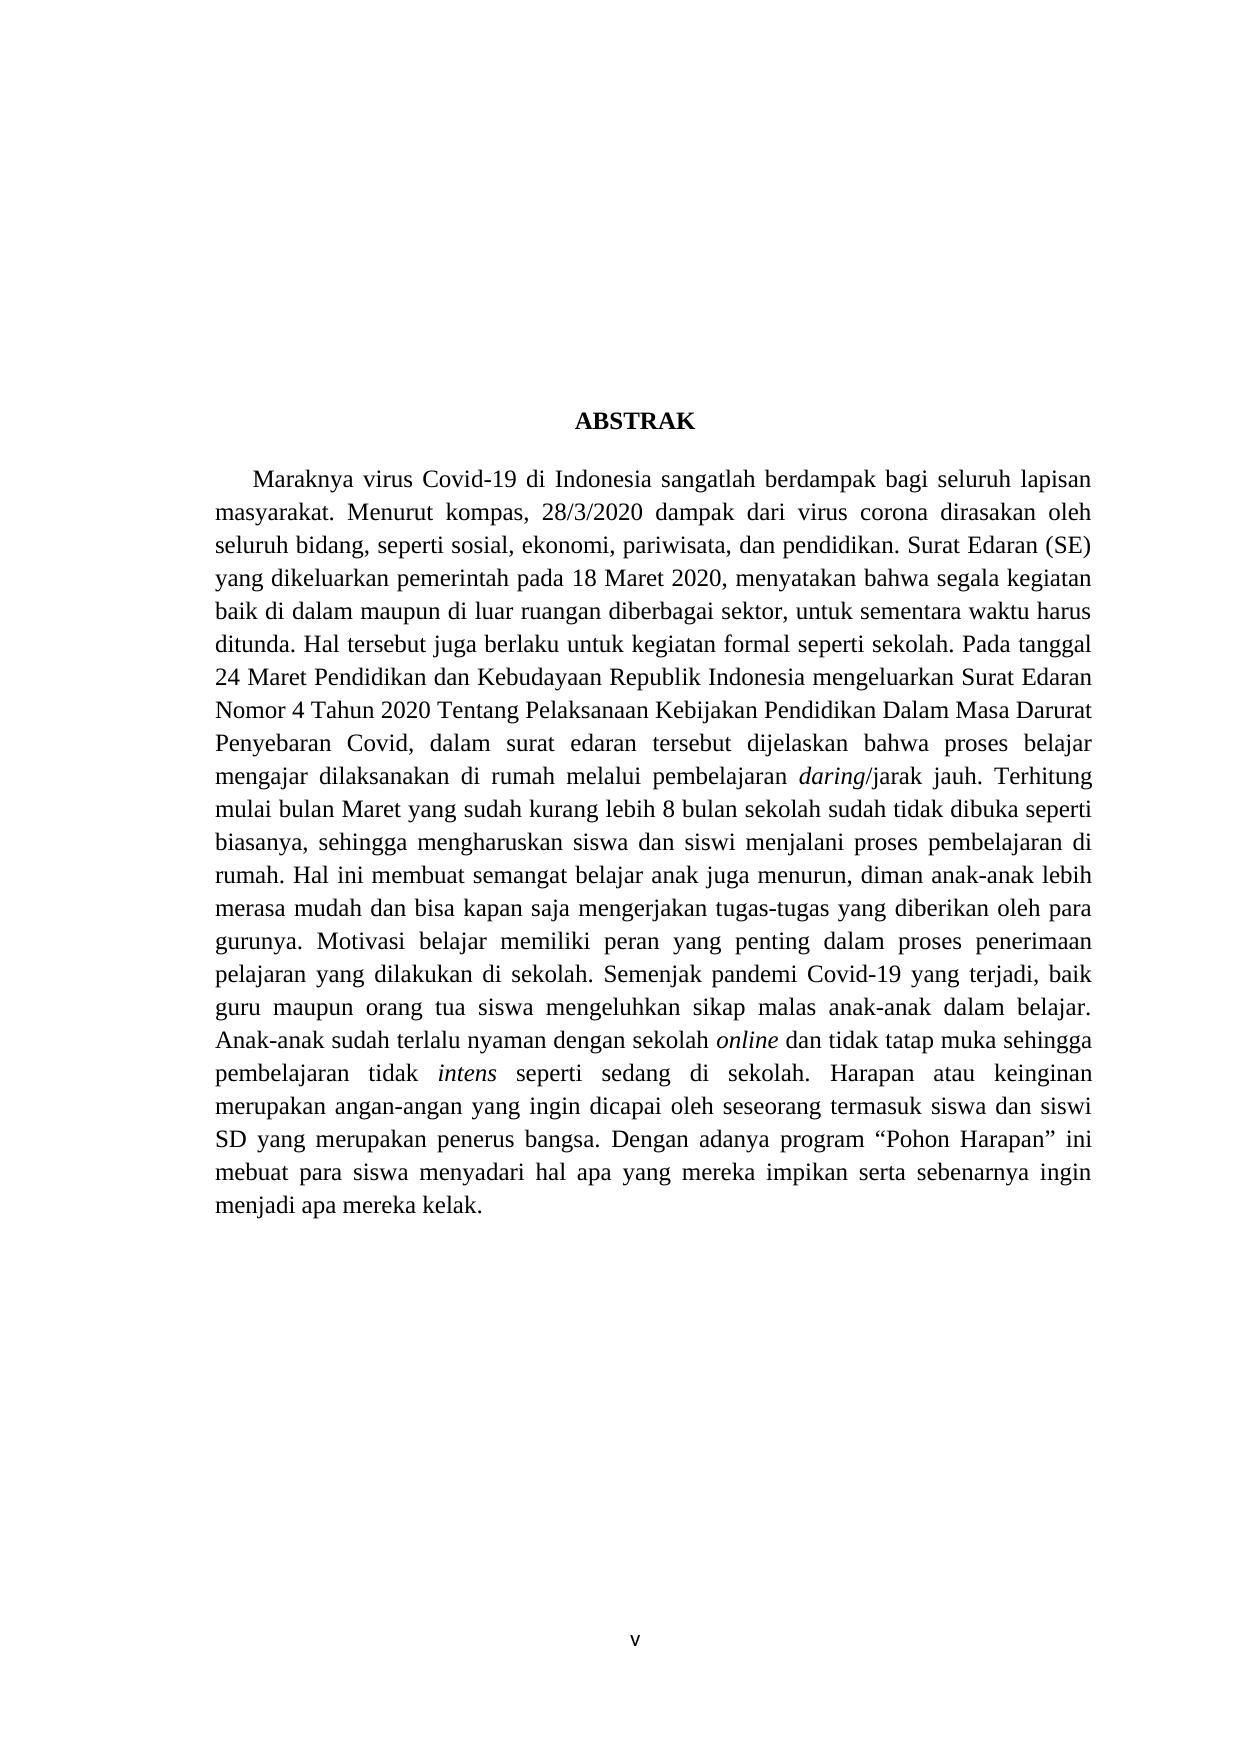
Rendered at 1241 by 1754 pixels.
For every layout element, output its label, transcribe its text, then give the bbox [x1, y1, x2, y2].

list Maraknya virus Covid-19 di Indonesia sangatlah berdampak bagi seluruh lapisan masyarakat. Menurut kompas, 28/3/2020 dampak dari virus corona dirasakan oleh seluruh bidang, seperti sosial, ekonomi, pariwisata, dan pendidikan. Surat Edaran (SE) yang dikeluarkan pemerintah pada 18 Maret 2020, menyatakan bahwa segala kegiatan baik di dalam maupun di luar ruangan diberbagai sektor, untuk sementara waktu harus ditunda. Hal tersebut juga berlaku untuk kegiatan formal seperti sekolah. Pada tanggal 24 Maret Pendidikan dan Kebudayaan Republik Indonesia mengeluarkan Surat Edaran Nomor 4 Tahun 2020 Tentang Pelaksanaan Kebijakan Pendidikan Dalam Masa Darurat Penyebaran Covid, dalam surat edaran tersebut dijelaskan bahwa proses belajar mengajar dilaksanakan di rumah melalui pembelajaran daring/jarak jauh. Terhitung mulai bulan Maret yang sudah kurang lebih 8 bulan sekolah sudah tidak dibuka seperti biasanya, sehingga mengharuskan siswa dan siswi menjalani proses pembelajaran di rumah. Hal ini membuat semangat belajar anak juga menurun, diman anak-anak lebih merasa mudah dan bisa kapan saja mengerjakan tugas-tugas yang diberikan oleh para gurunya. Motivasi belajar memiliki peran yang penting dalam proses penerimaan pelajaran yang dilakukan di sekolah. Semenjak pandemi Covid-19 yang terjadi, baik guru maupun orang tua siswa mengeluhkan sikap malas anak-anak dalam belajar. Anak-anak sudah terlalu nyaman dengan sekolah online dan tidak tatap muka sehingga pembelajaran tidak intens seperti sedang di sekolah. Harapan atau keinginan merupakan angan-angan yang ingin dicapai oleh seseorang termasuk siswa dan siswi SD yang merupakan penerus bangsa. Dengan adanya program “Pohon Harapan” ini mebuat para siswa menyadari hal apa yang mereka impikan serta sebenarnya ingin menjadi apa mereka kelak. [215, 464, 1092, 1219]
text ABSTRAK [177, 406, 1092, 435]
